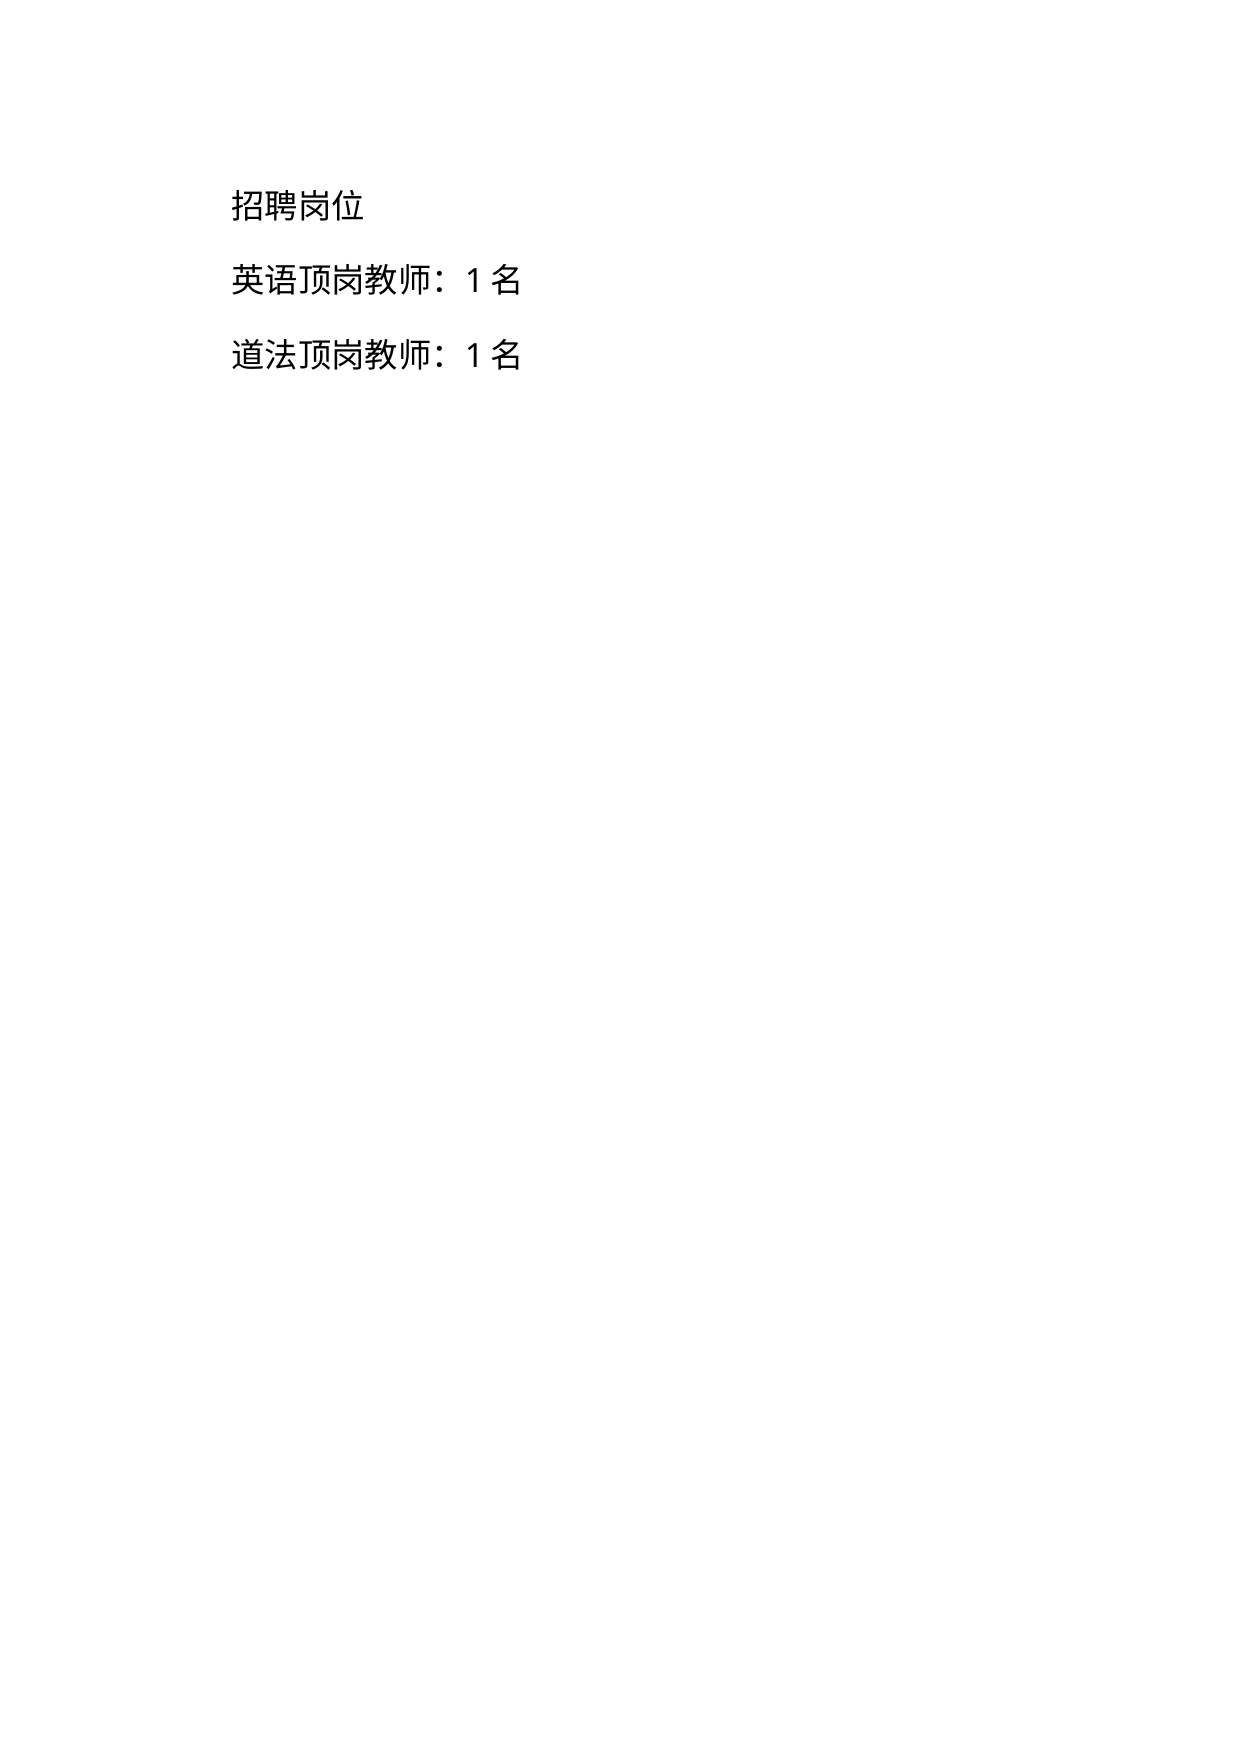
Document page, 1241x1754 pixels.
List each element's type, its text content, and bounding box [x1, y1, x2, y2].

text 道法顶岗教师：1名 [187, 320, 1053, 385]
text 招聘岗位 [187, 171, 1053, 236]
text 英语顶岗教师：1名 [187, 246, 1053, 311]
